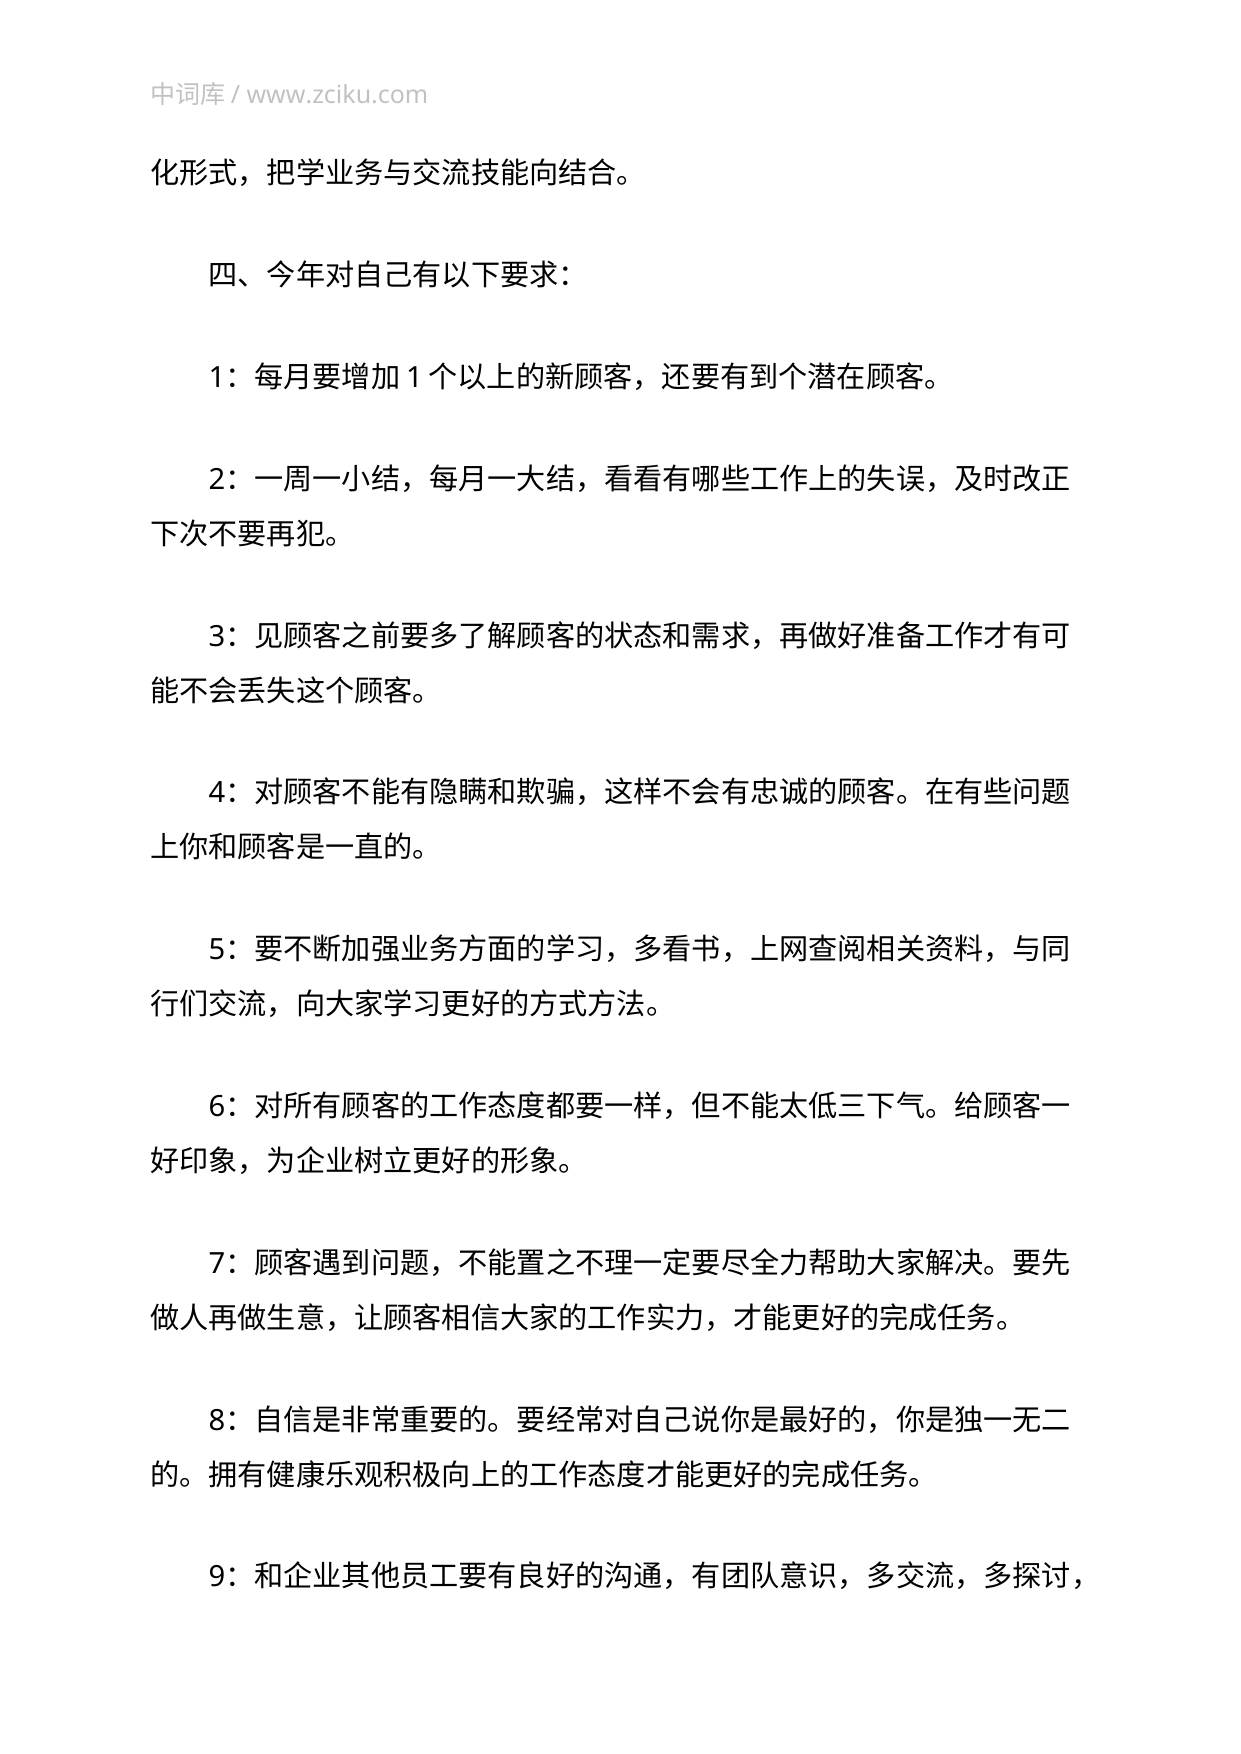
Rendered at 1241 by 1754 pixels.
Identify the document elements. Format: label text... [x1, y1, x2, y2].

text 4：对顾客不能有隐瞒和欺骗，这样不会有忠诚的顾客。在有些问题上你和顾客是一直的。 [150, 769, 1090, 866]
text 8：自信是非常重要的。要经常对自己说你是最好的，你是独一无二的。拥有健康乐观积极向上的工作态度才能更好的完成任务。 [150, 1396, 1090, 1493]
text 3：见顾客之前要多了解顾客的状态和需求，再做好准备工作才有可能不会丢失这个顾客。 [150, 612, 1090, 709]
text 四、今年对自己有以下要求： [150, 252, 1090, 294]
text 7：顾客遇到问题，不能置之不理一定要尽全力帮助大家解决。要先做人再做生意，让顾客相信大家的工作实力，才能更好的完成任务。 [150, 1239, 1090, 1337]
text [150, 1553, 1090, 1595]
text 6：对所有顾客的工作态度都要一样，但不能太低三下气。给顾客一好印象，为企业树立更好的形象。 [150, 1083, 1090, 1180]
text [150, 150, 1090, 192]
text 5：要不断加强业务方面的学习，多看书，上网查阅相关资料，与同行们交流，向大家学习更好的方式方法。 [150, 926, 1090, 1023]
text 1：每月要增加1个以上的新顾客，还要有到个潜在顾客。 [150, 353, 1090, 396]
text 2：一周一小结，每月一大结，看看有哪些工作上的失误，及时改正下次不要再犯。 [150, 456, 1090, 553]
